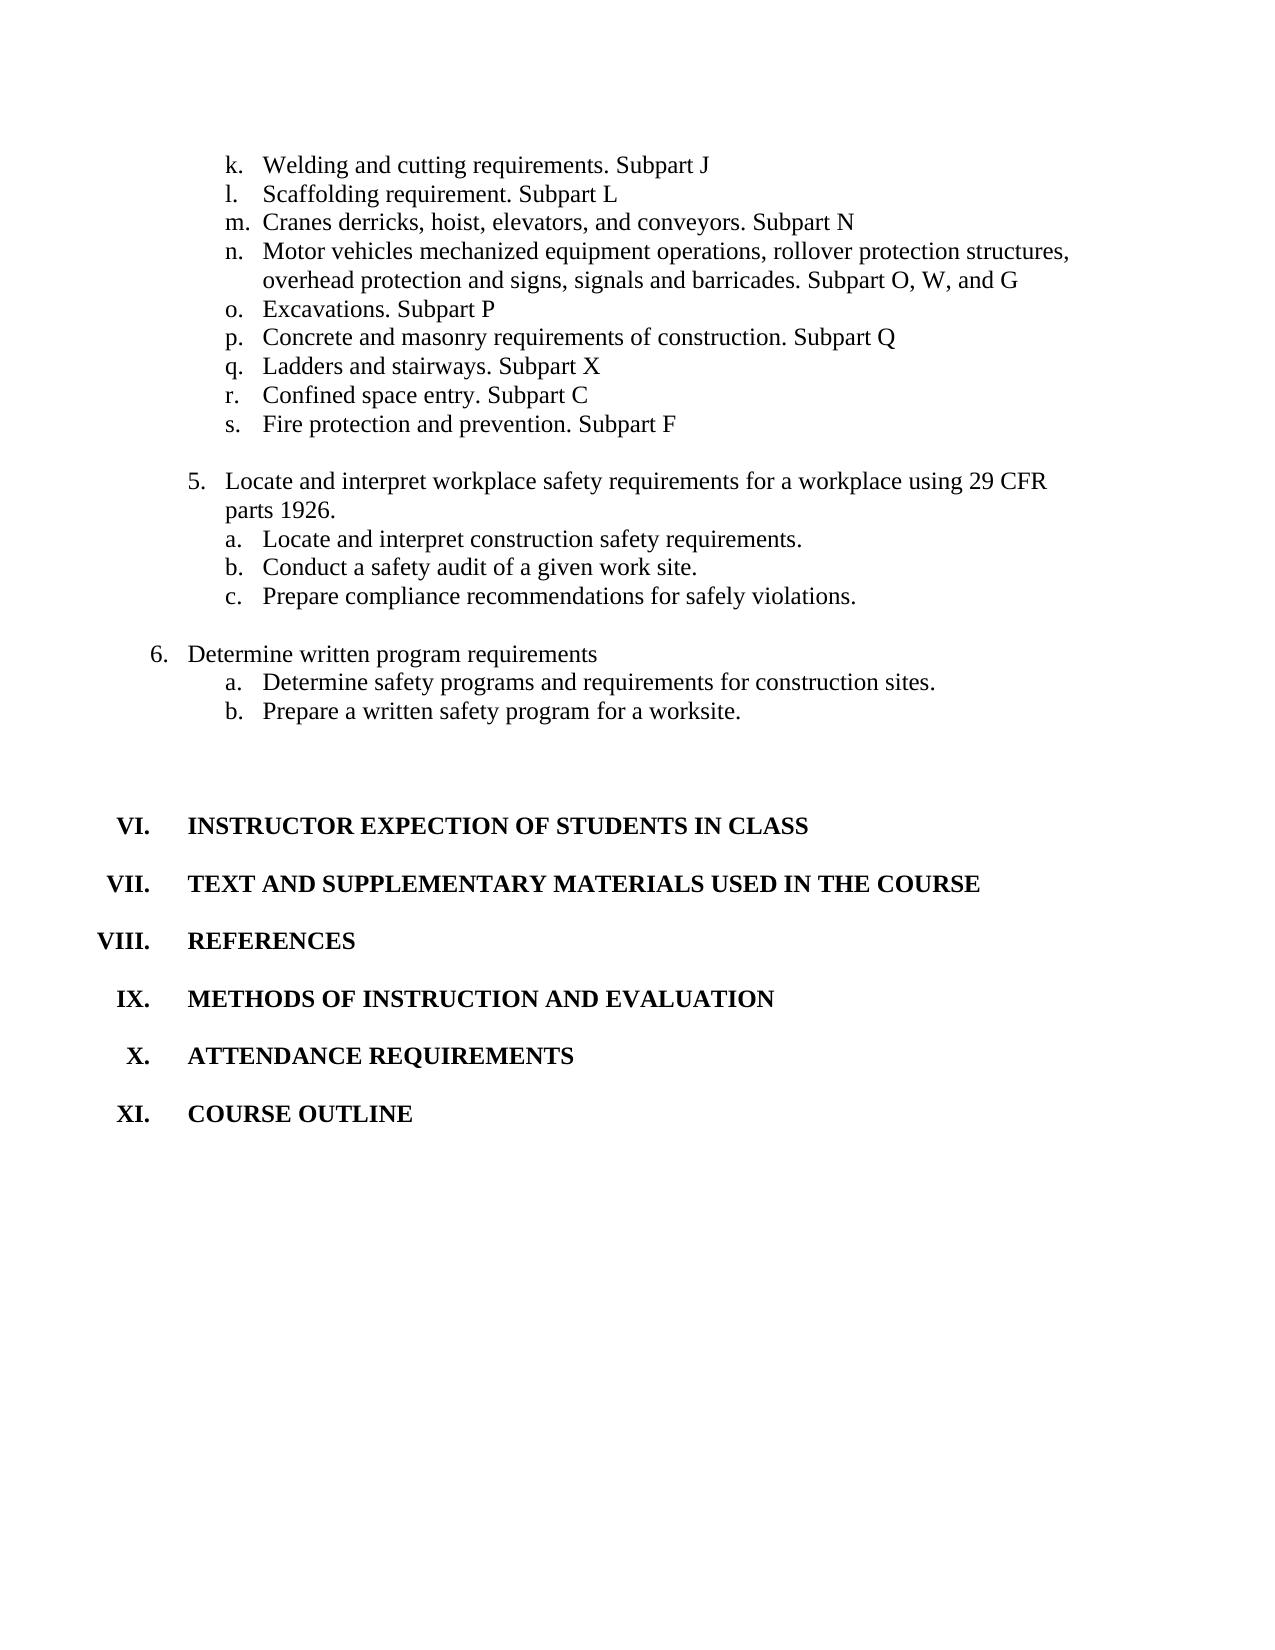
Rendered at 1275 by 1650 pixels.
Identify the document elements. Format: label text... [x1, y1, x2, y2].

list Conduct a safety audit of a given work site. [225, 552, 1050, 581]
list ATTENDANCE REQUIREMENTS [150, 1041, 1050, 1070]
list Excavations. Subpart P [225, 294, 1097, 322]
list Determine written program requirements [150, 639, 1050, 667]
list Welding and cutting requirements. Subpart J [225, 150, 1097, 179]
list INSTRUCTOR EXPECTION OF STUDENTS IN CLASS [150, 811, 1050, 840]
list Motor vehicles mechanized equipment operations, rollover protection structures, overhead protection and signs, signals and barricades. Subpart O, W, and G [225, 236, 1097, 294]
list Locate and interpret workplace safety requirements for a workplace using 29 CFR parts 1926. [187, 466, 1050, 524]
list Cranes derricks, hoist, elevators, and conveyors. Subpart N [225, 207, 1097, 236]
list TEXT AND SUPPLEMENTARY MATERIALS USED IN THE COURSE [150, 869, 1050, 897]
list Concrete and masonry requirements of construction. Subpart Q [225, 322, 1097, 351]
list Scaffolding requirement. Subpart L [225, 179, 1097, 207]
list REFERENCES [150, 926, 1050, 955]
list Prepare a written safety program for a worksite. [225, 696, 1050, 725]
list COURSE OUTLINE [150, 1099, 1050, 1127]
list Prepare compliance recommendations for safely violations. [225, 581, 1050, 610]
list Fire protection and prevention. Subpart F [225, 409, 1097, 437]
list Ladders and stairways. Subpart X [225, 351, 1097, 380]
list Determine safety programs and requirements for construction sites. [225, 667, 1050, 696]
list Confined space entry. Subpart C [225, 380, 1097, 409]
list Locate and interpret construction safety requirements. [225, 524, 1050, 552]
list METHODS OF INSTRUCTION AND EVALUATION [150, 984, 1050, 1012]
